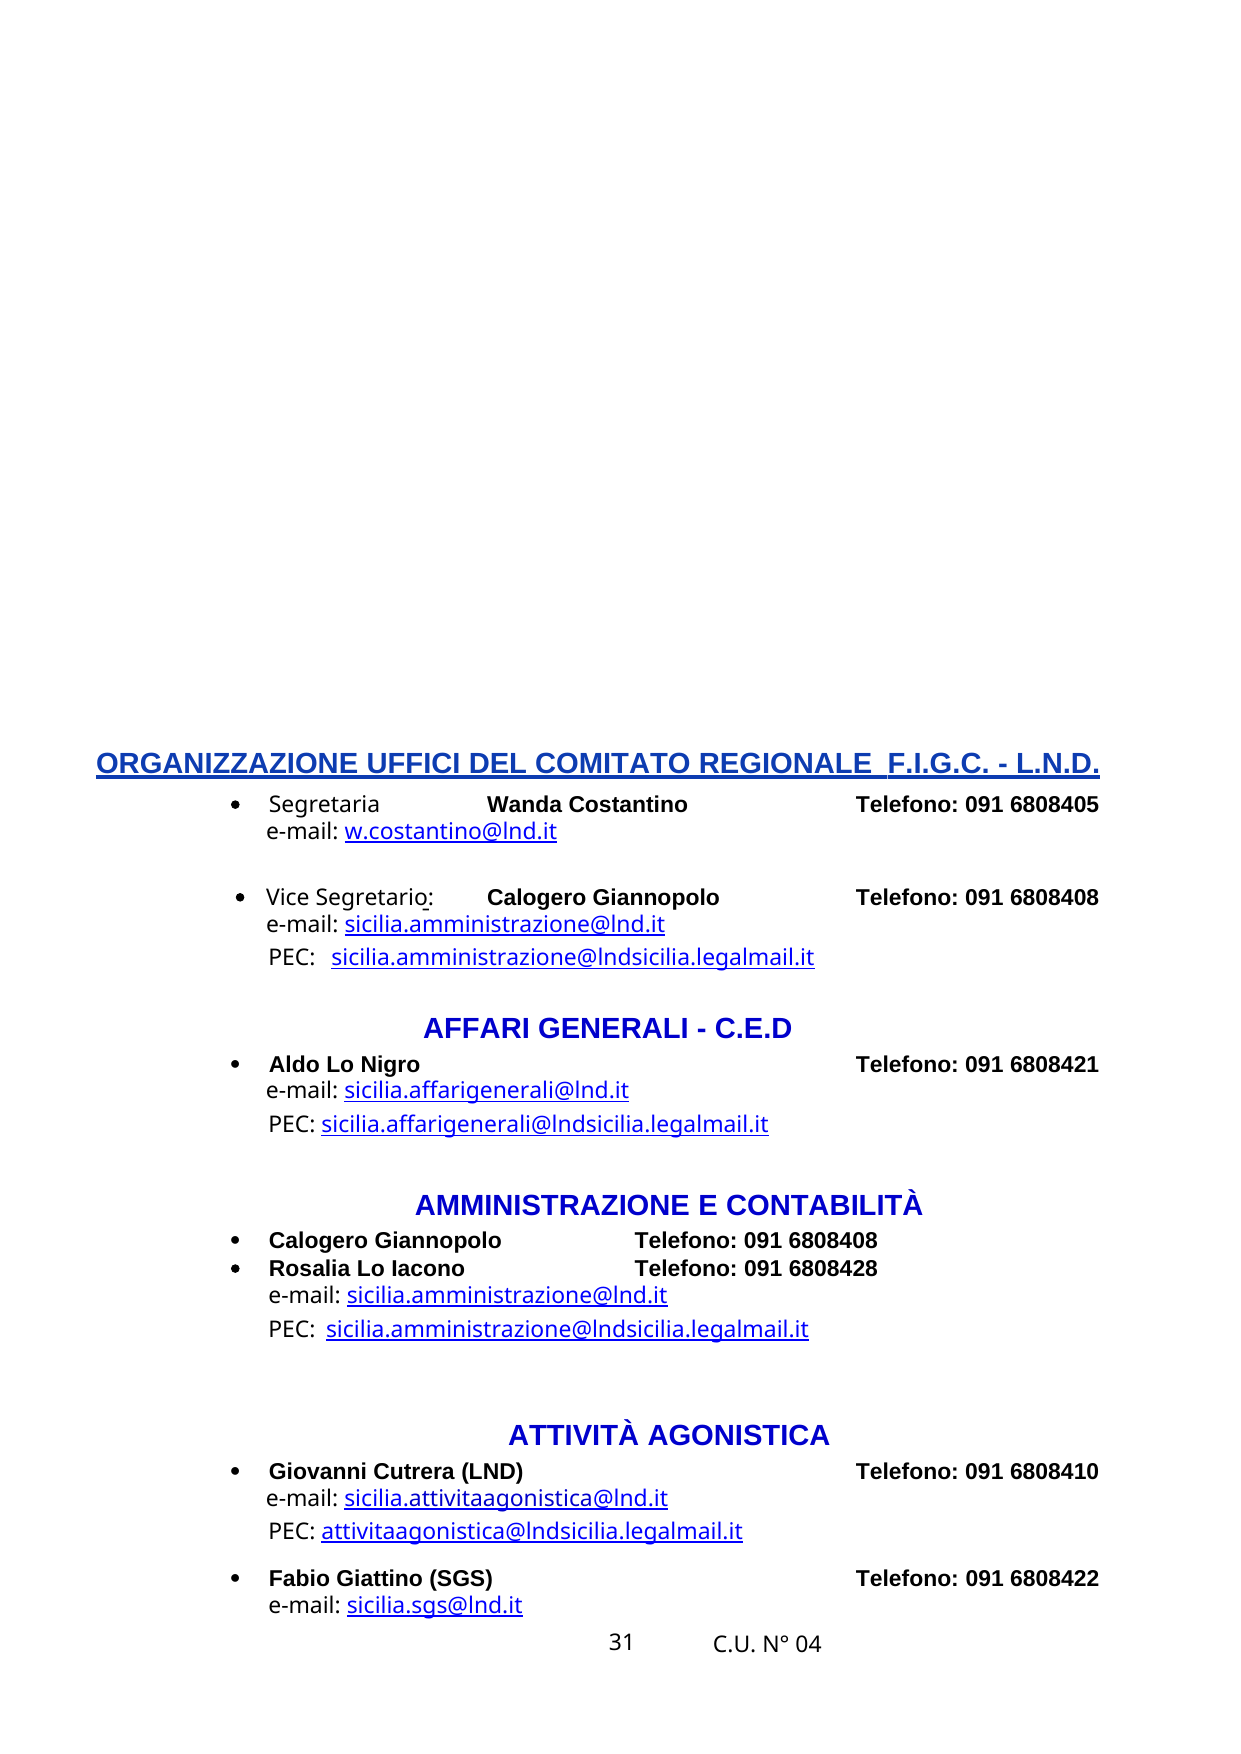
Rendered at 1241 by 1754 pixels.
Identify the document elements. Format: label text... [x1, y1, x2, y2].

subtitle Giovanni Cutrera (LND) Telefono: 091 6808410 [231, 1457, 1144, 1485]
text e-mail: w.costantino@lnd.it [266, 818, 1144, 844]
subtitle ATTIVITÀ AGONISTICA [508, 1418, 1144, 1452]
subtitle Aldo Lo Nigro Telefono: 091 6808421 [231, 1050, 1144, 1078]
subtitle AFFARI GENERALI - C.E.D [193, 1011, 1022, 1044]
list Segretaria Wanda Costantino Telefono: 091 6808405 [231, 790, 1144, 818]
text PEC: sicilia.affarigenerali@lndsicilia.legalmail.it [268, 1108, 1144, 1139]
text PEC: sicilia.amministrazione@lndsicilia.legalmail.it [268, 941, 1144, 972]
list Rosalia Lo Iacono Telefono: 091 6808428 [231, 1254, 1144, 1282]
text PEC: attivitaagonistica@lndsicilia.legalmail.it [268, 1515, 1144, 1546]
text e-mail: sicilia.sgs@lnd.it [268, 1592, 1144, 1618]
text e-mail: sicilia.affarigenerali@lnd.it [266, 1078, 1144, 1104]
subtitle Calogero Giannopolo Telefono: 091 6808408 [231, 1226, 1144, 1254]
subtitle Fabio Giattino (SGS) Telefono: 091 6808422 [231, 1564, 1144, 1592]
subtitle ORGANIZZAZIONE UFFICI DEL COMITATO REGIONALE F.I.G.C. - L.N.D. [96, 746, 1144, 779]
text e-mail: sicilia.attivitaagonistica@lnd.it [266, 1485, 1144, 1511]
text e-mail: sicilia.amministrazione@lnd.it [268, 1282, 1144, 1308]
subtitle AMMINISTRAZIONE E CONTABILITÀ [414, 1188, 1144, 1221]
text e-mail: sicilia.amministrazione@lnd.it [266, 911, 1144, 937]
text PEC: sicilia.amministrazione@lndsicilia.legalmail.it [268, 1313, 1144, 1344]
list Vice Segretario: Calogero Giannopolo Telefono: 091 6808408 [236, 883, 1144, 911]
